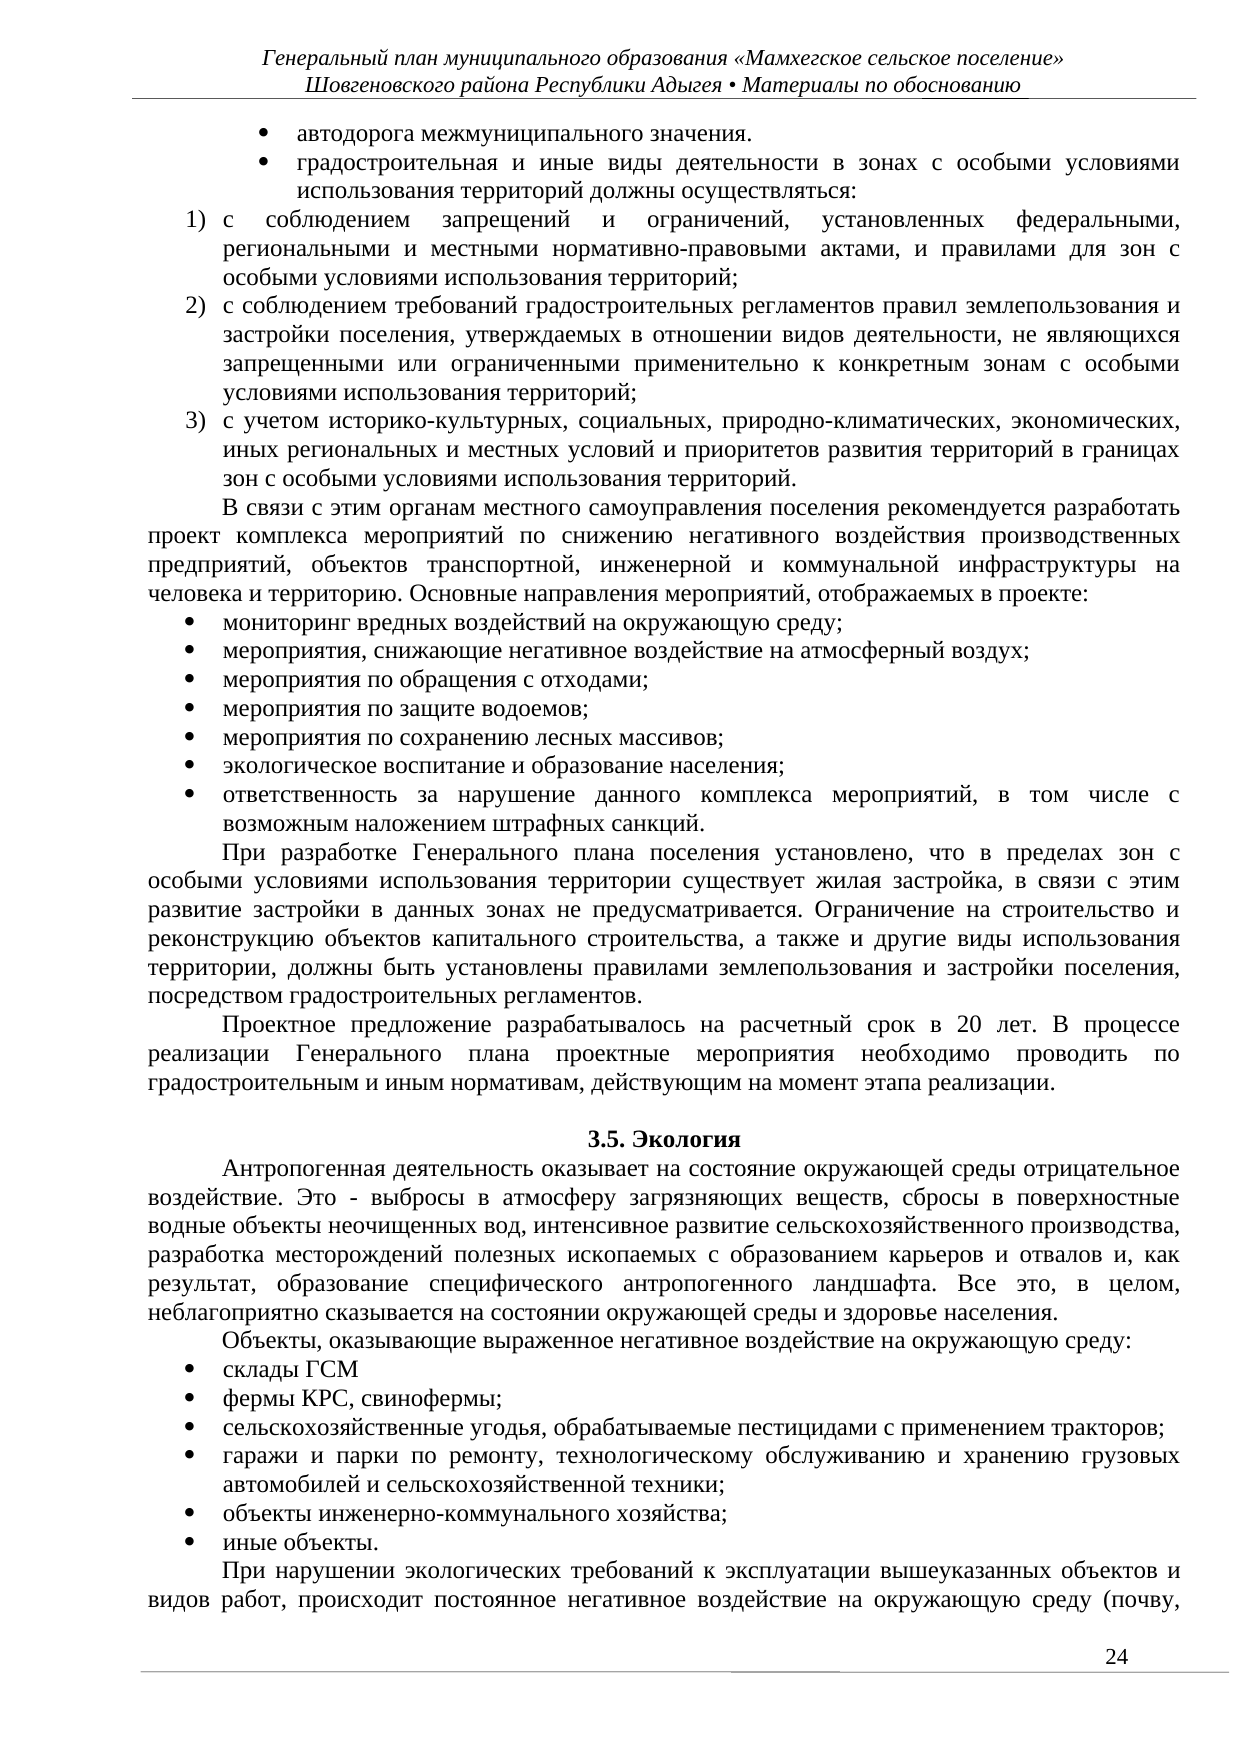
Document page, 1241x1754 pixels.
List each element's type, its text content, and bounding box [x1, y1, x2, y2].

text Проектное предложение разрабатывалось на расчетный срок в 20 лет. В процессе реализации Генерального плана проектные мероприятия необходимо проводить по градостроительным и иным нормативам, действующим на момент этапа реализации. [148, 1009, 1181, 1096]
subtitle 3.5. Экология [148, 1124, 1181, 1153]
list иные объекты. [185, 1527, 1181, 1556]
list мониторинг вредных воздействий на окружающую среду; [185, 607, 1181, 636]
text Антропогенная деятельность оказывает на состояние окружающей среды отрицательное воздействие. Это - выбросы в атмосферу загрязняющих веществ, сбросы в поверхностные водные объекты неочищенных вод, интенсивное развитие сельскохозяйственного производства, разработка месторождений полезных ископаемых с образованием карьеров и отвалов и, как результат, образование специфического антропогенного ландшафта. Все это, в целом, неблагоприятно сказывается на состоянии окружающей среды и здоровье населения. [148, 1153, 1181, 1326]
list с соблюдением запрещений и ограничений, установленных федеральными, региональными и местными нормативно-правовыми актами, и правилами для зон с особыми условиями использования территорий; [185, 204, 1181, 291]
list сельскохозяйственные угодья, обрабатываемые пестицидами с применением тракторов; [185, 1412, 1181, 1441]
list ответственность за нарушение данного комплекса мероприятий, в том числе с возможным наложением штрафных санкций. [185, 779, 1181, 837]
text Объекты, оказывающие выраженное негативное воздействие на окружающую среду: [148, 1326, 1181, 1354]
list мероприятия по сохранению лесных массивов; [185, 722, 1181, 751]
list экологическое воспитание и образование населения; [185, 751, 1181, 779]
text В связи с этим органам местного самоуправления поселения рекомендуется разработать проект комплекса мероприятий по снижению негативного воздействия производственных предприятий, объектов транспортной, инженерной и коммунальной инфраструктуры на человека и территорию. Основные направления мероприятий, отображаемых в проекте: [148, 492, 1181, 607]
list градостроительная и иные виды деятельности в зонах с особыми условиями использования территорий должны осуществляться: [259, 147, 1181, 204]
text При разработке Генерального плана поселения установлено, что в пределах зон с особыми условиями использования территории существует жилая застройка, в связи с этим развитие застройки в данных зонах не предусматривается. Ограничение на строительство и реконструкцию объектов капитального строительства, а также и другие виды использования территории, должны быть установлены правилами землепользования и застройки поселения, посредством градостроительных регламентов. [148, 837, 1181, 1009]
list фермы КРС, свинофермы; [185, 1383, 1181, 1412]
list гаражи и парки по ремонту, технологическому обслуживанию и хранению грузовых автомобилей и сельскохозяйственной техники; [185, 1441, 1181, 1498]
list с соблюдением требований градостроительных регламентов правил землепользования и застройки поселения, утверждаемых в отношении видов деятельности, не являющихся запрещенными или ограниченными применительно к конкретным зонам с особыми условиями использования территорий; [185, 291, 1181, 406]
list автодорога межмуниципального значения. [259, 118, 1181, 147]
list мероприятия по защите водоемов; [185, 693, 1181, 722]
list мероприятия по обращения с отходами; [185, 664, 1181, 693]
list мероприятия, снижающие негативное воздействие на атмосферный воздух; [185, 636, 1181, 664]
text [148, 1556, 1181, 1613]
list склады ГСМ [185, 1354, 1181, 1383]
list с учетом историко-культурных, социальных, природно-климатических, экономических, иных региональных и местных условий и приоритетов развития территорий в границах зон с особыми условиями использования территорий. [185, 406, 1181, 492]
list объекты инженерно-коммунального хозяйства; [185, 1498, 1181, 1527]
